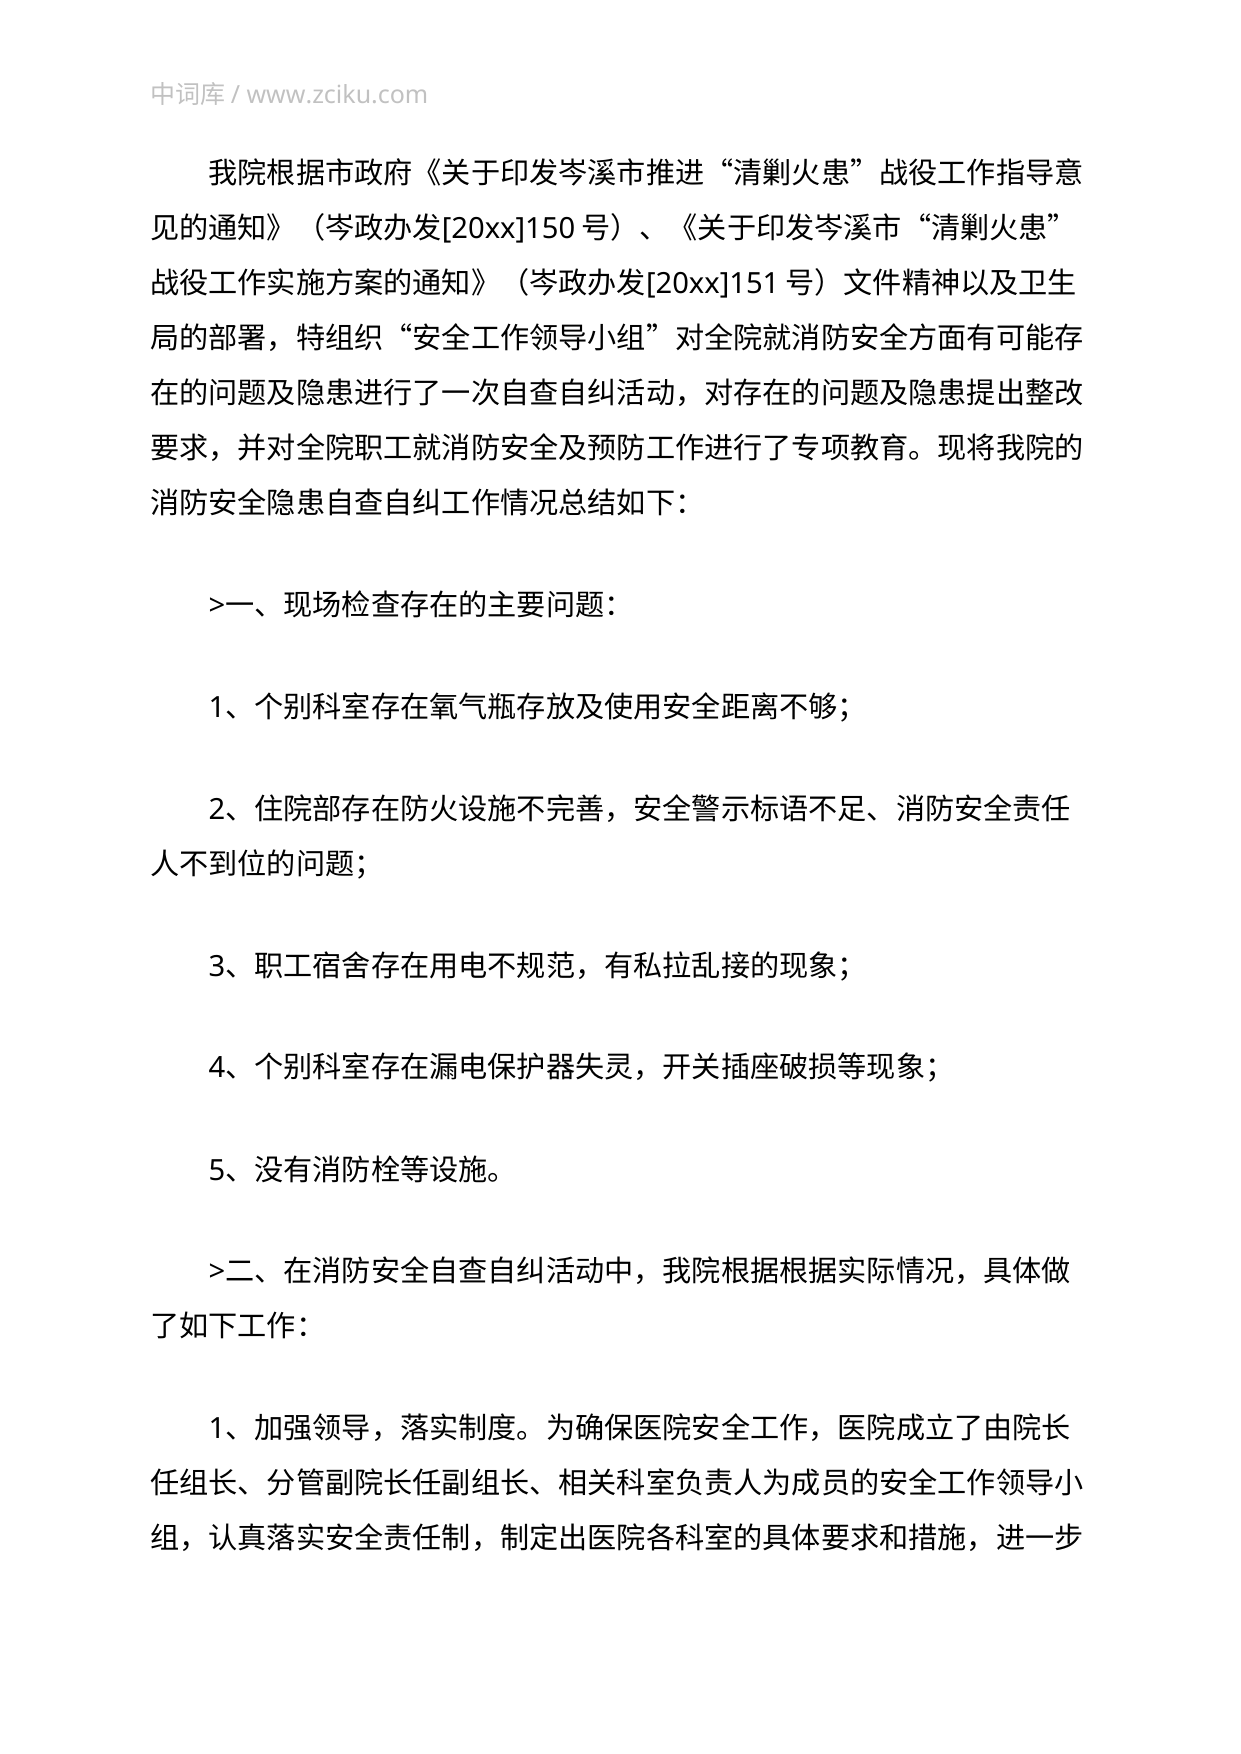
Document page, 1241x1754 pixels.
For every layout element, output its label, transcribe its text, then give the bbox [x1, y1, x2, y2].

text 4、个别科室存在漏电保护器失灵，开关插座破损等现象； [150, 1044, 1090, 1086]
text >二、在消防安全自查自纠活动中，我院根据根据实际情况，具体做了如下工作： [150, 1248, 1090, 1345]
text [150, 1405, 1090, 1557]
text 1、个别科室存在氧气瓶存放及使用安全距离不够； [150, 683, 1090, 726]
text 2、住院部存在防火设施不完善，安全警示标语不足、消防安全责任人不到位的问题； [150, 785, 1090, 883]
text 5、没有消防栓等设施。 [150, 1146, 1090, 1188]
text 我院根据市政府《关于印发岑溪市推进“清剿火患”战役工作指导意见的通知》（岑政办发[20xx]150号）、《关于印发岑溪市“清剿火患”战役工作实施方案的通知》（岑政办发[20xx]151号）文件精神以及卫生局的部署，特组织“安全工作领导小组”对全院就消防安全方面有可能存在的问题及隐患进行了一次自查自纠活动，对存在的问题及隐患提出整改要求，并对全院职工就消防安全及预防工作进行了专项教育。现将我院的消防安全隐患自查自纠工作情况总结如下： [150, 150, 1090, 522]
text >一、现场检查存在的主要问题： [150, 581, 1090, 624]
text 3、职工宿舍存在用电不规范，有私拉乱接的现象； [150, 942, 1090, 984]
